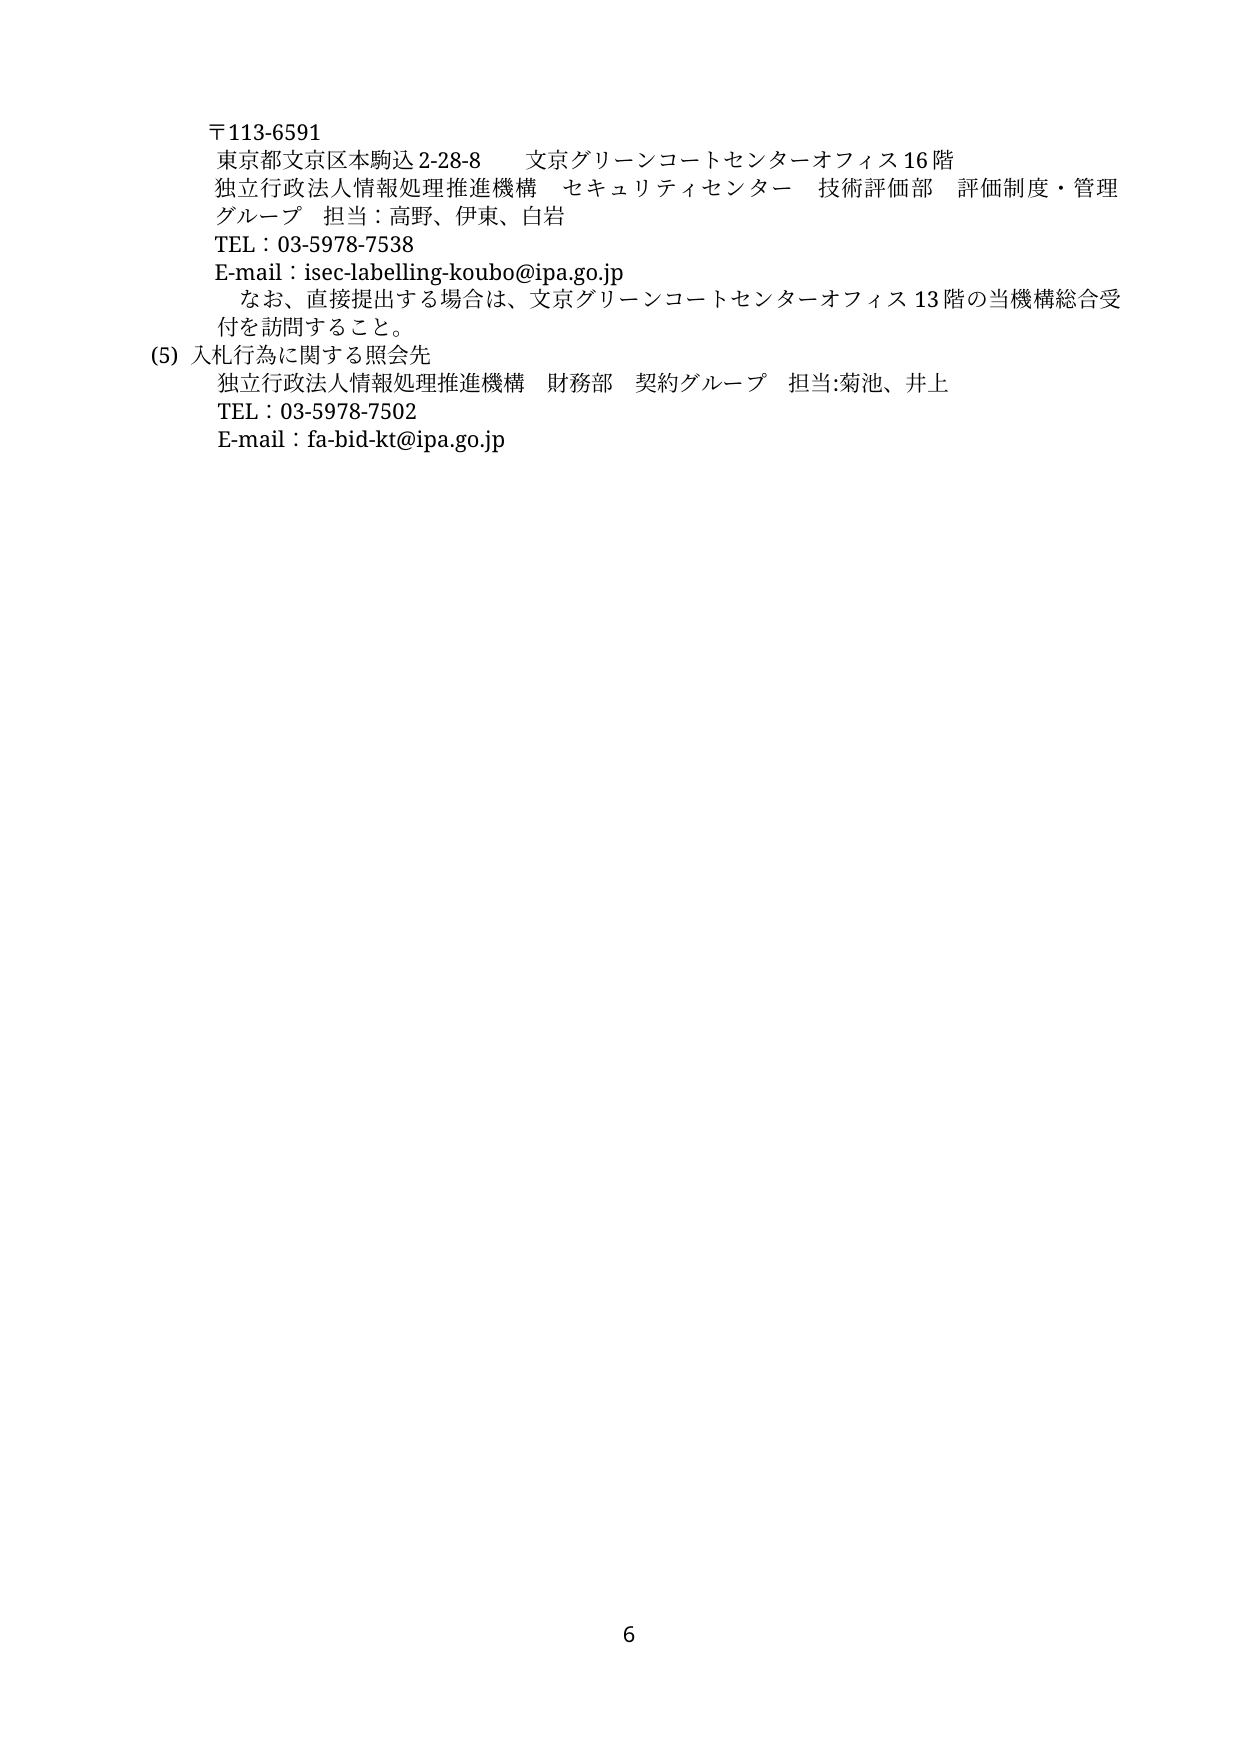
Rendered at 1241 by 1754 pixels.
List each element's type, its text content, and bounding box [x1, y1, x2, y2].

text 〒113-6591 [184, 118, 1122, 146]
text E-mail：isec-labelling-koubo@ipa.go.jp [181, 258, 1122, 286]
text なお、直接提出する場合は、文京グリーンコートセンターオフィス13階の当機構総合受付を訪問すること。 [151, 286, 1122, 341]
text (5) 入札行為に関する照会先 [151, 341, 1122, 369]
text TEL：03-5978-7502 [184, 397, 1122, 425]
text E-mail：fa-bid-kt@ipa.go.jp [184, 425, 1122, 453]
text 独立行政法人情報処理推進機構 セキュリティセンター 技術評価部 評価制度・管理 グループ 担当：高野、伊東、白岩 [214, 174, 1122, 230]
text TEL：03-5978-7538 [181, 230, 1122, 258]
text 東京都文京区本駒込2-28-8 文京グリーンコートセンターオフィス16階 [183, 146, 1122, 174]
text 独立行政法人情報処理推進機構 財務部 契約グループ 担当:菊池、井上 [184, 369, 1122, 397]
